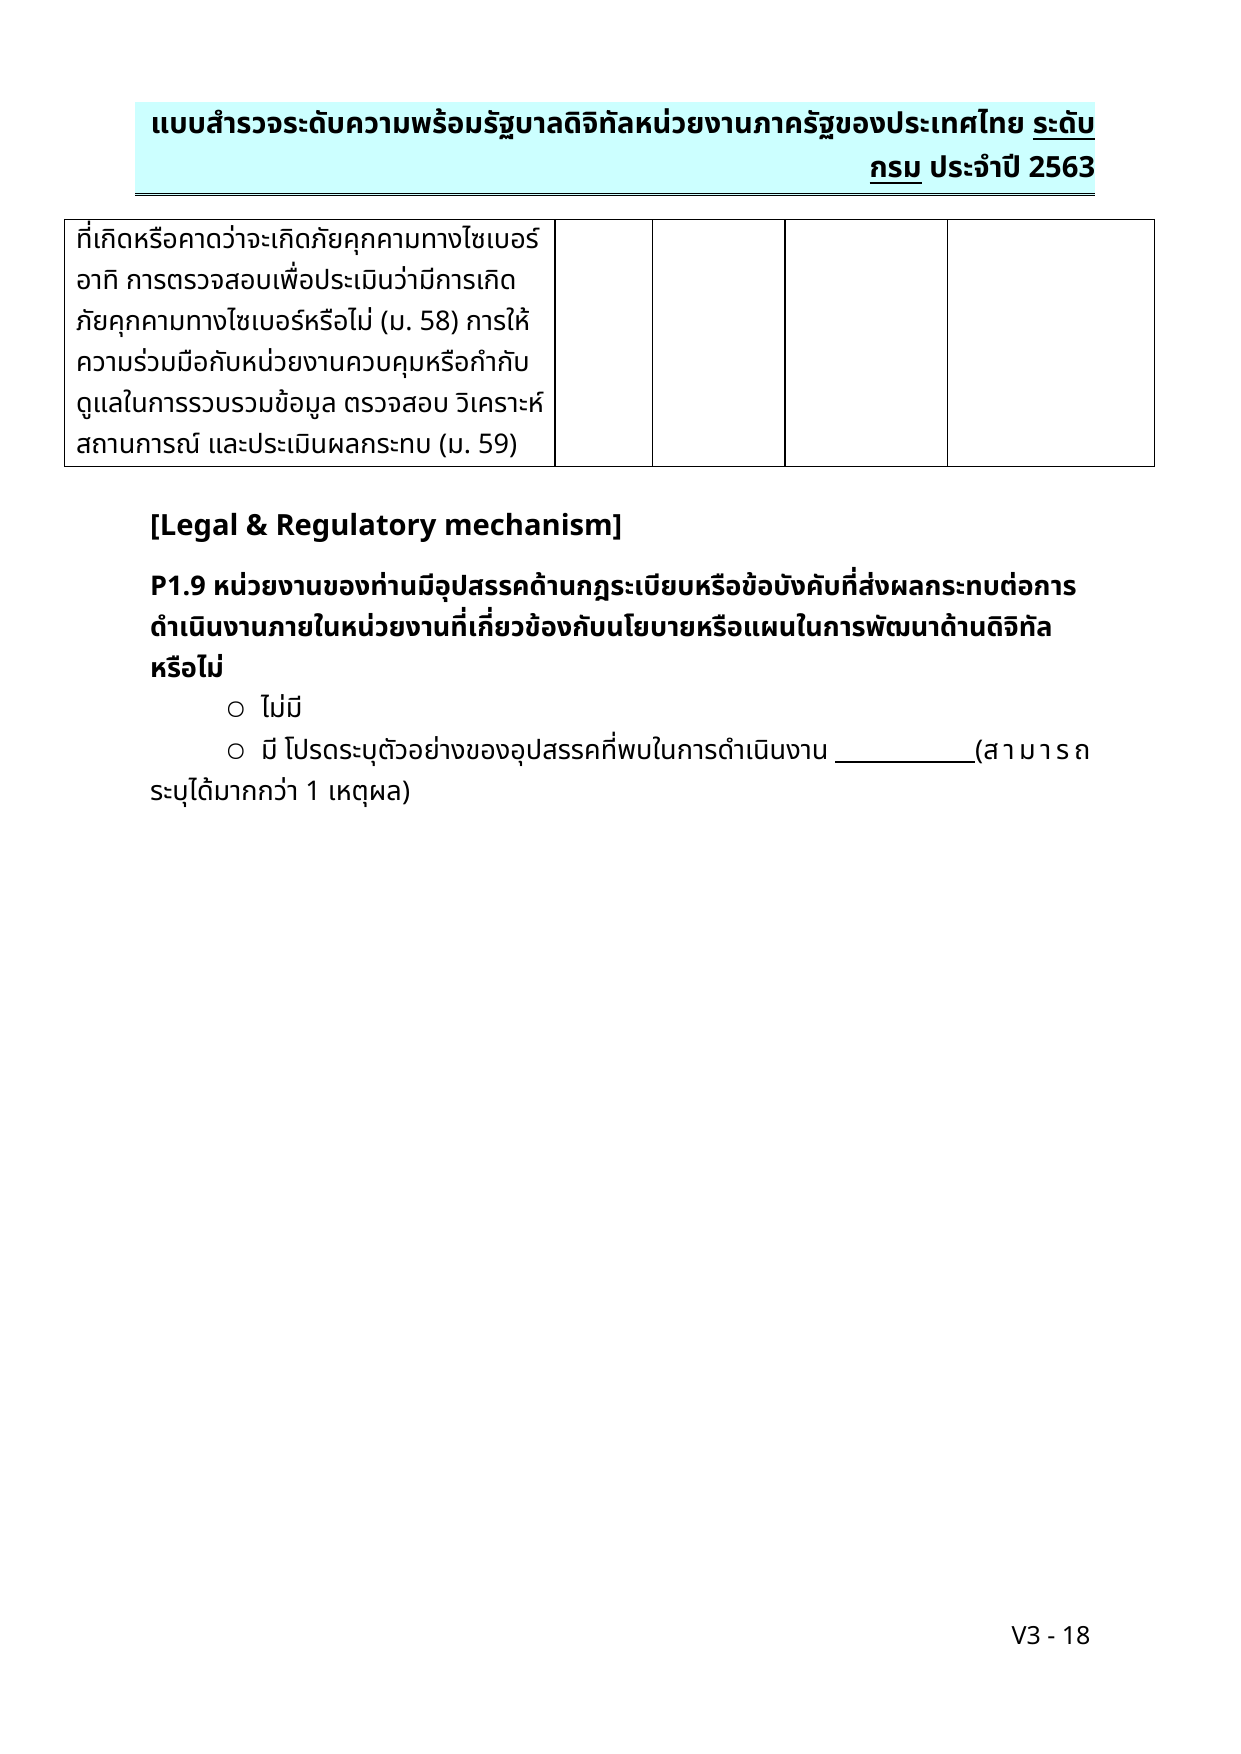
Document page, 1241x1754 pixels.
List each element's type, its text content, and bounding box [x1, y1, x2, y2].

text มี โปรดระบุตัวอย่างของอุปสรรคที่พบในการดำเนินงาน (สามารถระบุได้มากกว่า 1 เหตุผล) [150, 730, 1090, 812]
table_cell [948, 220, 1154, 466]
text P1.9 หน่วยงานของท่านมีอุปสรรคด้านกฎระเบียบหรือข้อบังคับที่ส่งผลกระทบต่อการดำเนินงานภายในหน่วยงานที่เกี่ยวข้องกับนโยบายหรือแผนในการพัฒนาด้านดิจิทัลหรือไม่ [150, 566, 1090, 689]
text ไม่มี [150, 689, 1090, 730]
table_cell [653, 220, 784, 466]
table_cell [65, 220, 554, 466]
table_cell [786, 220, 947, 466]
table_cell [556, 220, 652, 466]
text [Legal & Regulatory mechanism] [150, 504, 1090, 543]
